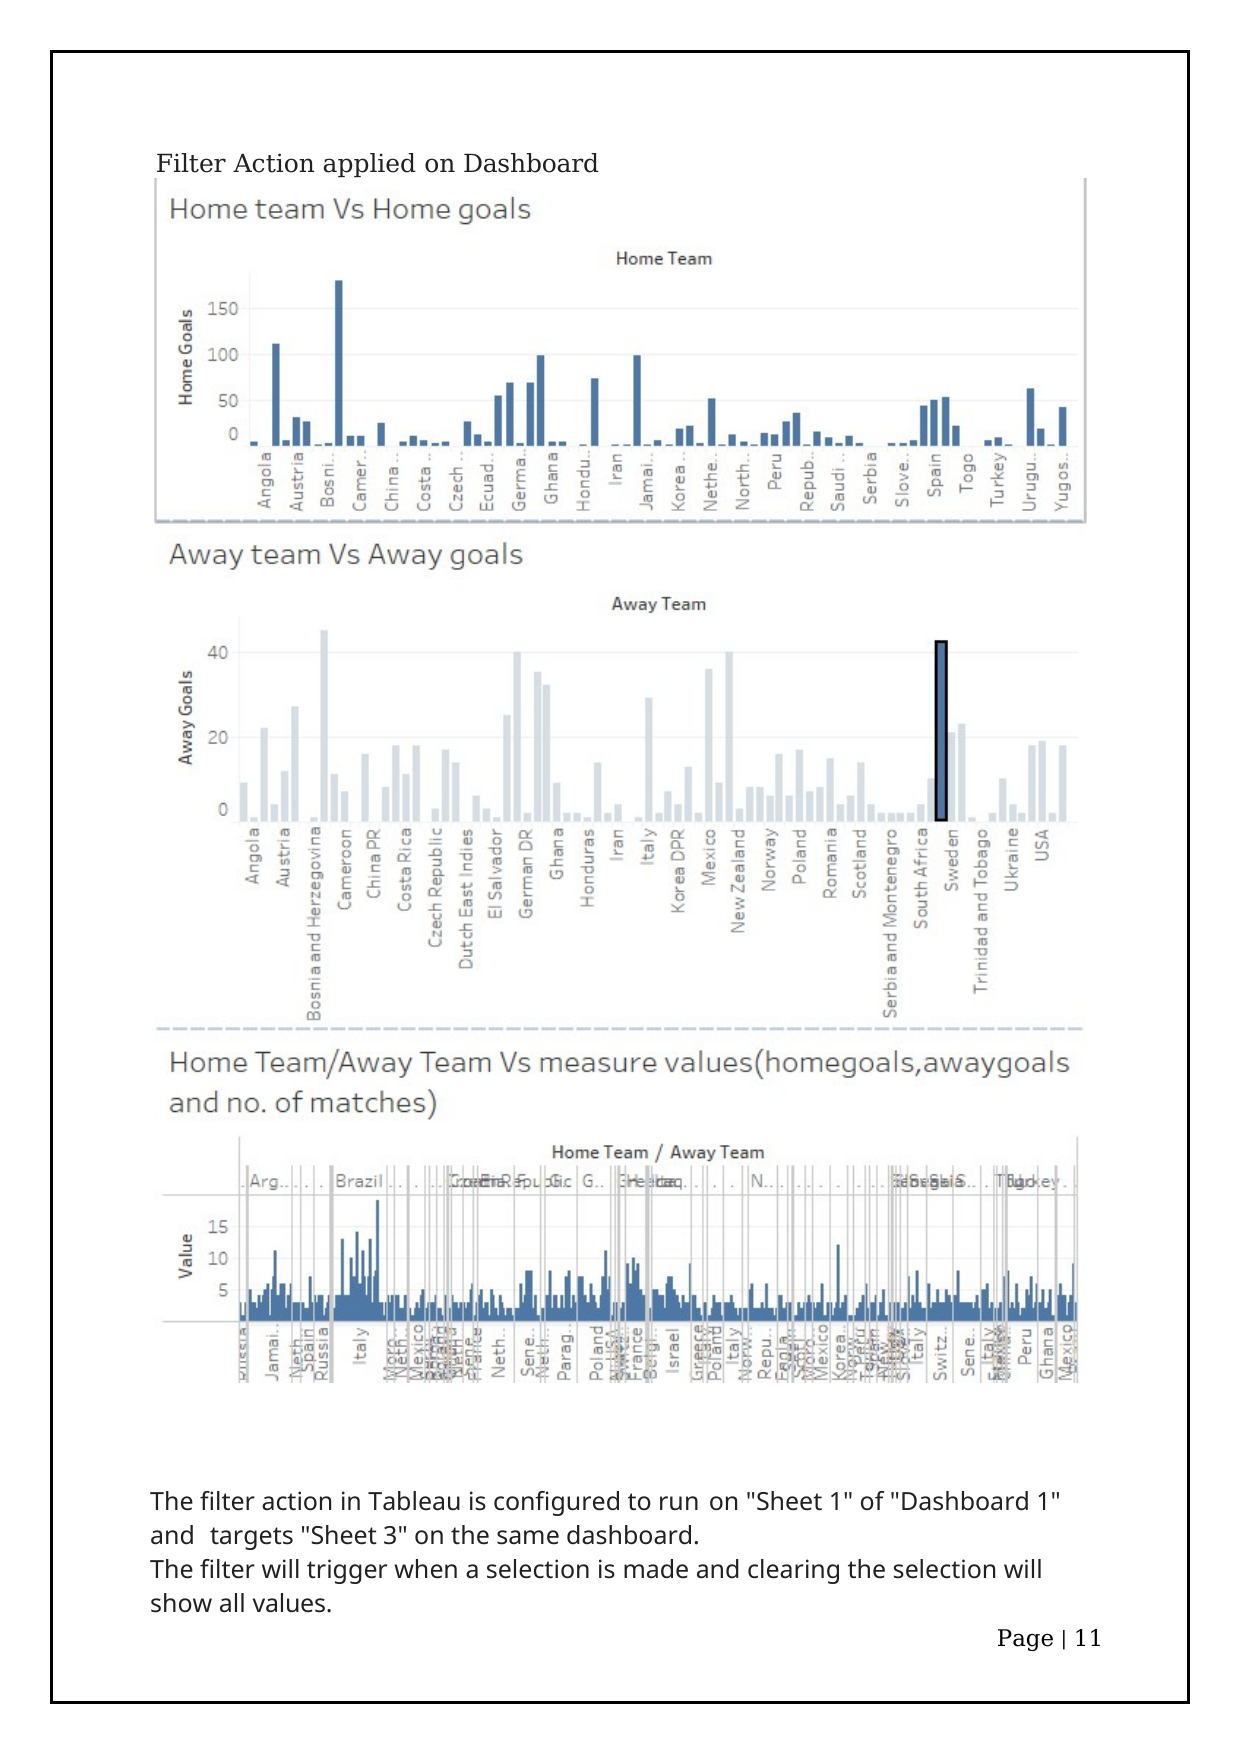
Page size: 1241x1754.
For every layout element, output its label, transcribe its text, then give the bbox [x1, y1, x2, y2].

text The filter will trigger when a selection is made and clearing the selection will show all values. [150, 1552, 1103, 1620]
text Filter Action applied on Dashboard [156, 148, 1103, 178]
picture [154, 178, 1087, 1383]
text The filter action in Tableau is configured to run on "Sheet 1" of "Dashboard 1" and targets "Sheet 3" on the same dashboard. [150, 1483, 1103, 1552]
